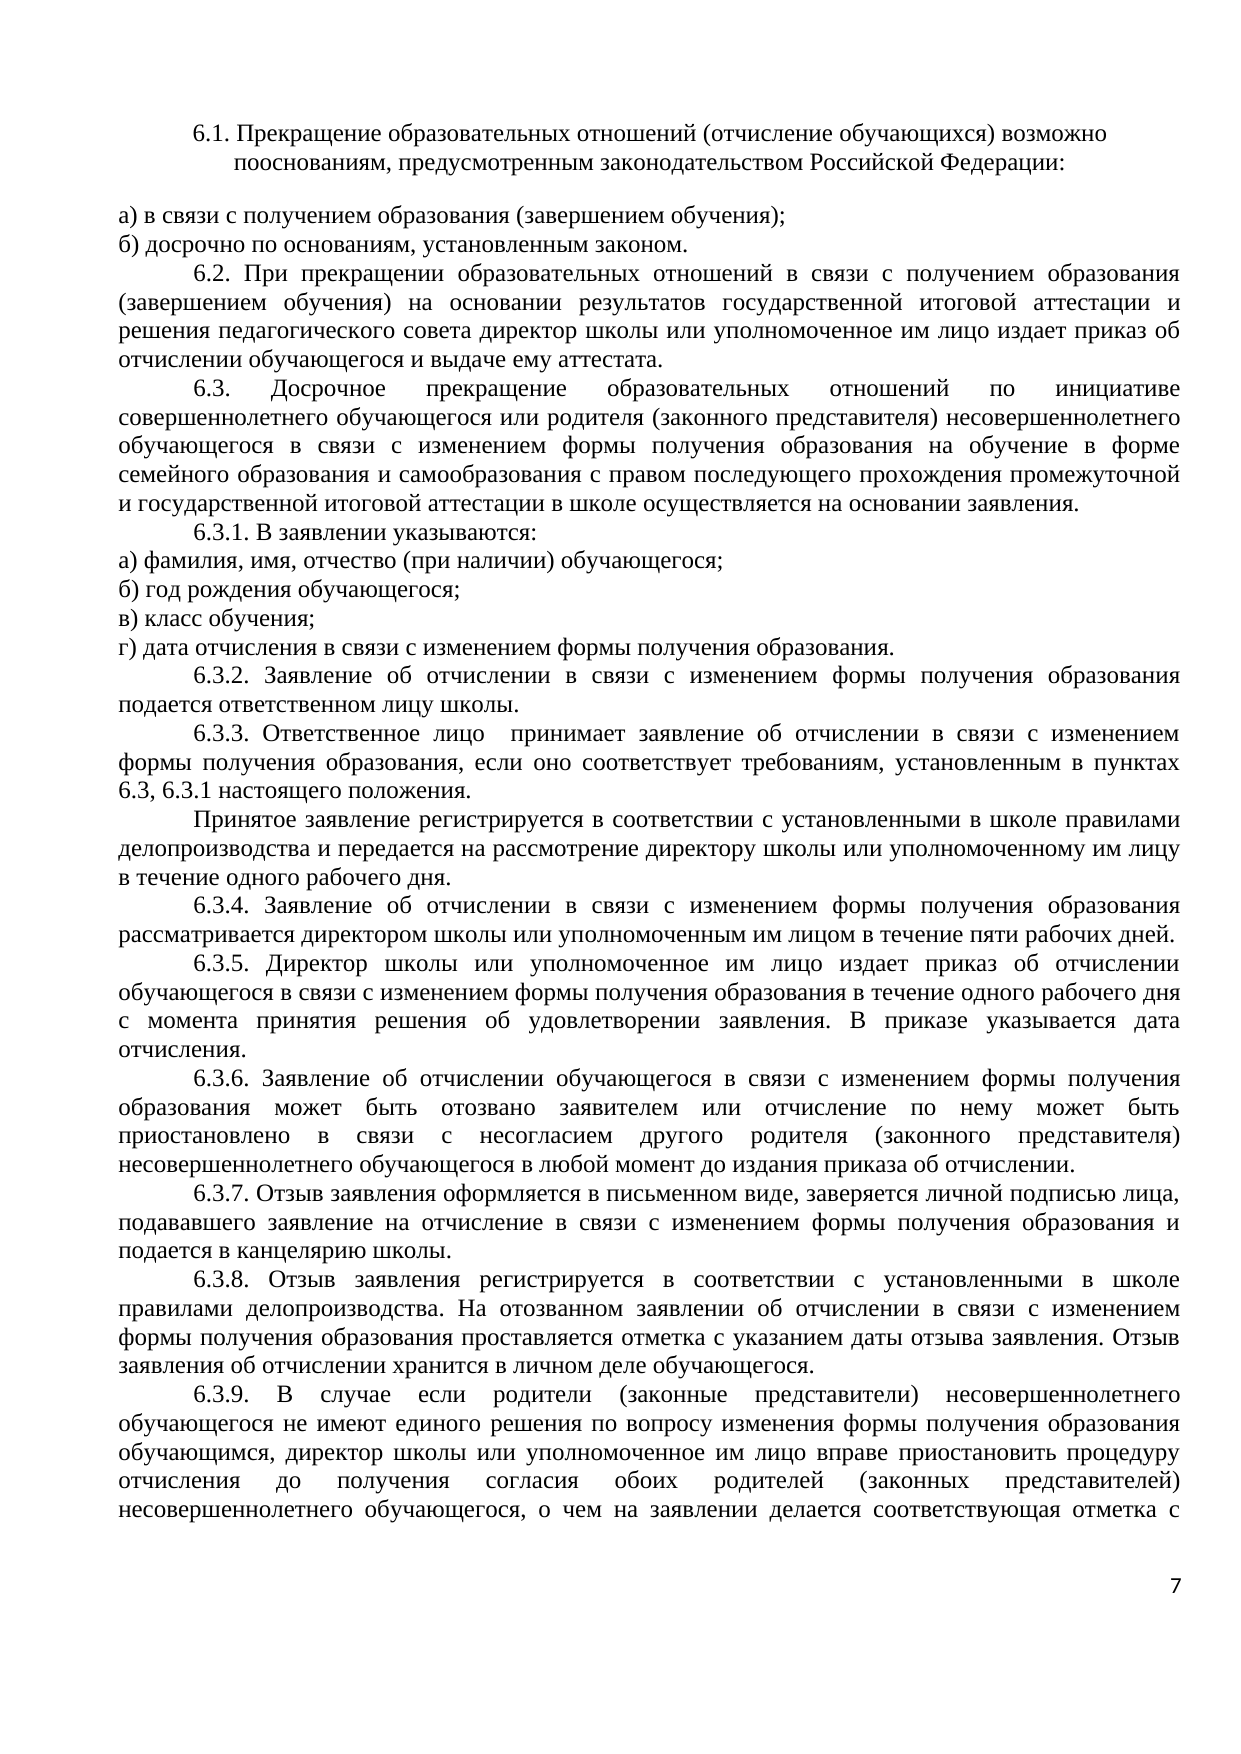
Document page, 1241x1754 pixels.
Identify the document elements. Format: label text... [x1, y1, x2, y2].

text Принятое заявление регистрируется в соответствии с установленными в школе правилами делопроизводства и передается на рассмотрение директору школы или уполномоченному им лицу в течение одного рабочего дня. [118, 804, 1181, 891]
text г) дата отчисления в связи с изменением формы получения образования. [118, 632, 1181, 661]
text 6.3.7. Отзыв заявления оформляется в письменном виде, заверяется личной подписью лица, подававшего заявление на отчисление в связи с изменением формы получения образования и подается в канцелярию школы. [118, 1178, 1181, 1264]
text 6.3.2. Заявление об отчислении в связи с изменением формы получения образования подается ответственном лицу школы. [118, 661, 1181, 718]
text 6.2. При прекращении образовательных отношений в связи с получением образования (завершением обучения) на основании результатов государственной итоговой аттестации и решения педагогического совета директор школы или уполномоченное им лицо издает приказ об отчислении обучающегося и выдаче ему аттестата. [118, 258, 1181, 373]
text б) год рождения обучающегося; [118, 574, 1181, 603]
text б) досрочно по основаниям, установленным законом. [118, 229, 1181, 258]
text 6.3.1. В заявлении указываются: [118, 517, 1181, 546]
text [118, 1379, 1181, 1523]
text 6.1. Прекращение образовательных отношений (отчисление обучающихся) возможно пооснованиям, предусмотренным законодательством Российской Федерации: [118, 118, 1181, 176]
text 6.3.3. Ответственное лицо принимает заявление об отчислении в связи с изменением формы получения образования, если оно соответствует требованиям, установленным в пунктах 6.3, 6.3.1 настоящего положения. [118, 718, 1181, 804]
text 6.3. Досрочное прекращение образовательных отношений по инициативе совершеннолетнего обучающегося или родителя (законного представителя) несовершеннолетнего обучающегося в связи с изменением формы получения образования на обучение в форме семейного образования и самообразования с правом последующего прохождения промежуточной и государственной итоговой аттестации в школе осуществляется на основании заявления. [118, 373, 1181, 517]
text 6.3.4. Заявление об отчислении в связи с изменением формы получения образования рассматривается директором школы или уполномоченным им лицом в течение пяти рабочих дней. [118, 891, 1181, 948]
text а) фамилия, имя, отчество (при наличии) обучающегося; [118, 546, 1181, 574]
text 6.3.5. Директор школы или уполномоченное им лицо издает приказ об отчислении обучающегося в связи с изменением формы получения образования в течение одного рабочего дня с момента принятия решения об удовлетворении заявления. В приказе указывается дата отчисления. [118, 948, 1181, 1063]
text а) в связи с получением образования (завершением обучения); [118, 201, 1181, 229]
text 6.3.6. Заявление об отчислении обучающегося в связи с изменением формы получения образования может быть отозвано заявителем или отчисление по нему может быть приостановлено в связи с несогласием другого родителя (законного представителя) несовершеннолетнего обучающегося в любой момент до издания приказа об отчислении. [118, 1063, 1181, 1178]
text 6.3.8. Отзыв заявления регистрируется в соответствии с установленными в школе правилами делопроизводства. На отозванном заявлении об отчислении в связи с изменением формы получения образования проставляется отметка с указанием даты отзыва заявления. Отзыв заявления об отчислении хранится в личном деле обучающегося. [118, 1264, 1181, 1379]
text в) класс обучения; [118, 603, 1181, 632]
